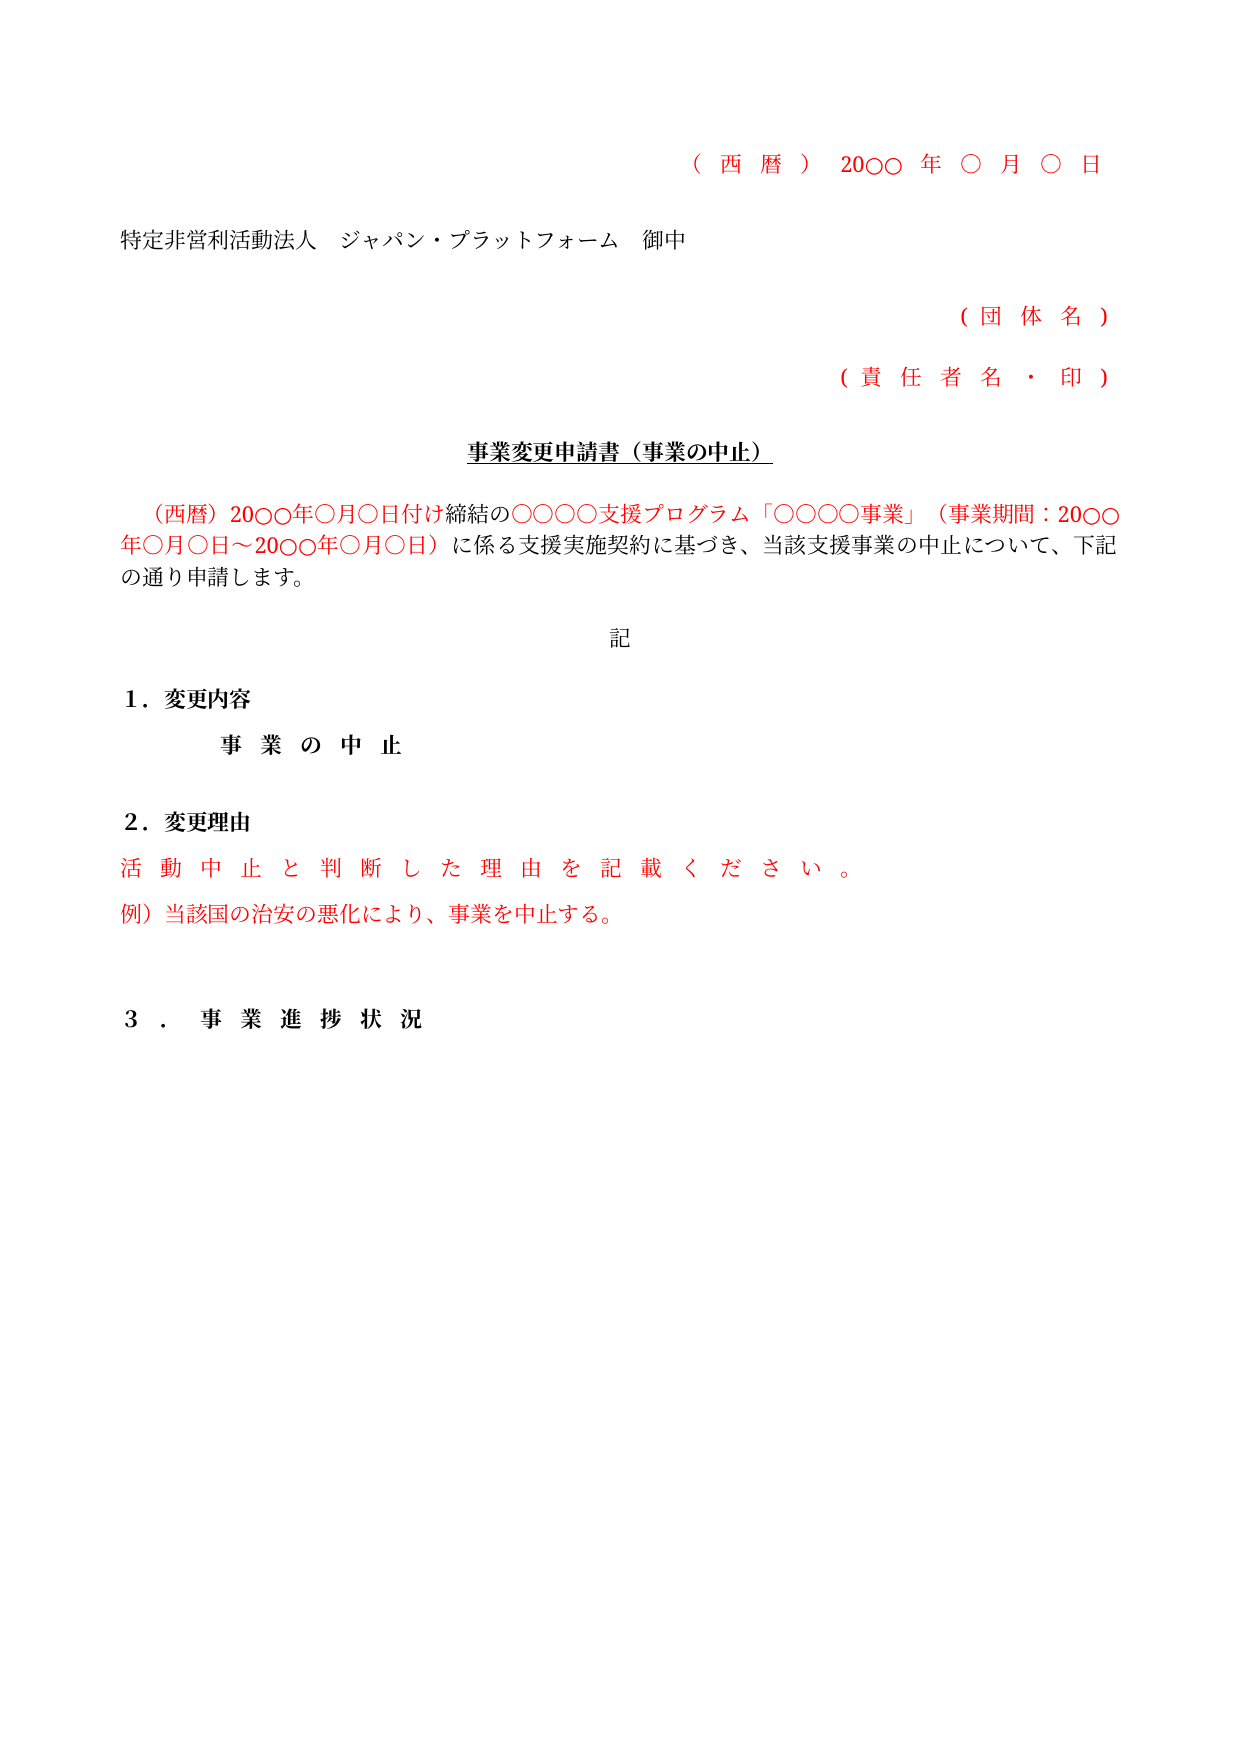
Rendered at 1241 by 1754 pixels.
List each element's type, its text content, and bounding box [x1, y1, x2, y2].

text （西暦）20○○年○月○日付け締結の○○○○支援プログラム「○○○○事業」（事業期間：20○○年○月○日～20○○年○月○日）に係る支援実施契約に基づき、当該支援事業の中止について、下記の通り申請します。 [120, 497, 1120, 591]
list 事業の中止 [215, 714, 1120, 774]
text １．変更内容 [120, 682, 1120, 714]
text 事業変更申請書（事業の中止） [120, 436, 1120, 467]
text 特定非営利活動法人 ジャパン・プラットフォーム 御中 [120, 223, 1120, 255]
subtitle 記 [120, 621, 1120, 653]
text （西暦）20○○年○月○日 [120, 133, 1120, 193]
text 活動中止と判断した理由を記載ください。 [120, 836, 1120, 897]
text ３．事業進捗状況 [120, 988, 1120, 1049]
text ２．変更理由 [120, 805, 1120, 836]
text (責任者名・印) [120, 345, 1120, 406]
text 例）当該国の治安の悪化により、事業を中止する。 [120, 897, 1120, 928]
text (団体名) [120, 284, 1120, 345]
